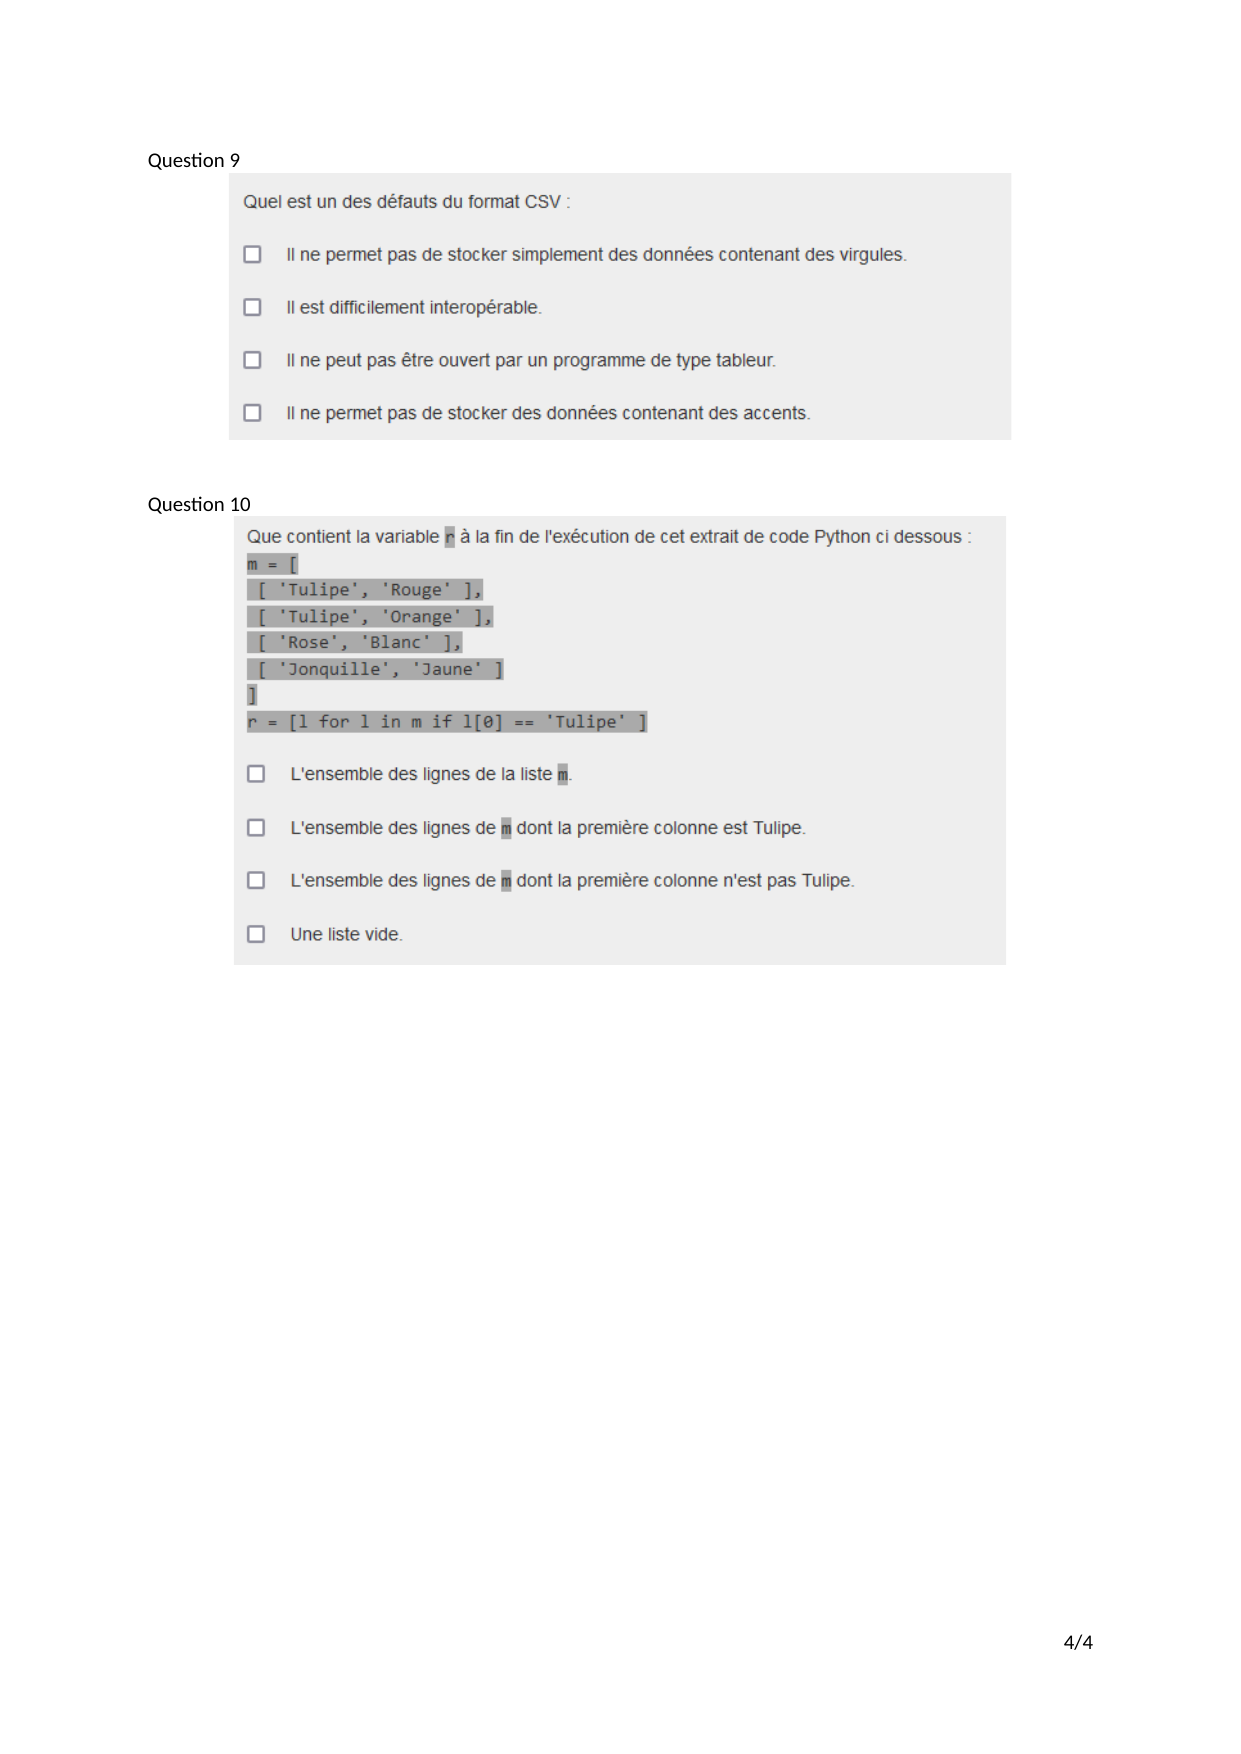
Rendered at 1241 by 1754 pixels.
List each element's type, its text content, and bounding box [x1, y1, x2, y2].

text Question 10 [148, 491, 1093, 516]
picture [228, 173, 1012, 440]
picture [233, 516, 1007, 965]
text Question 9 [148, 148, 1093, 173]
